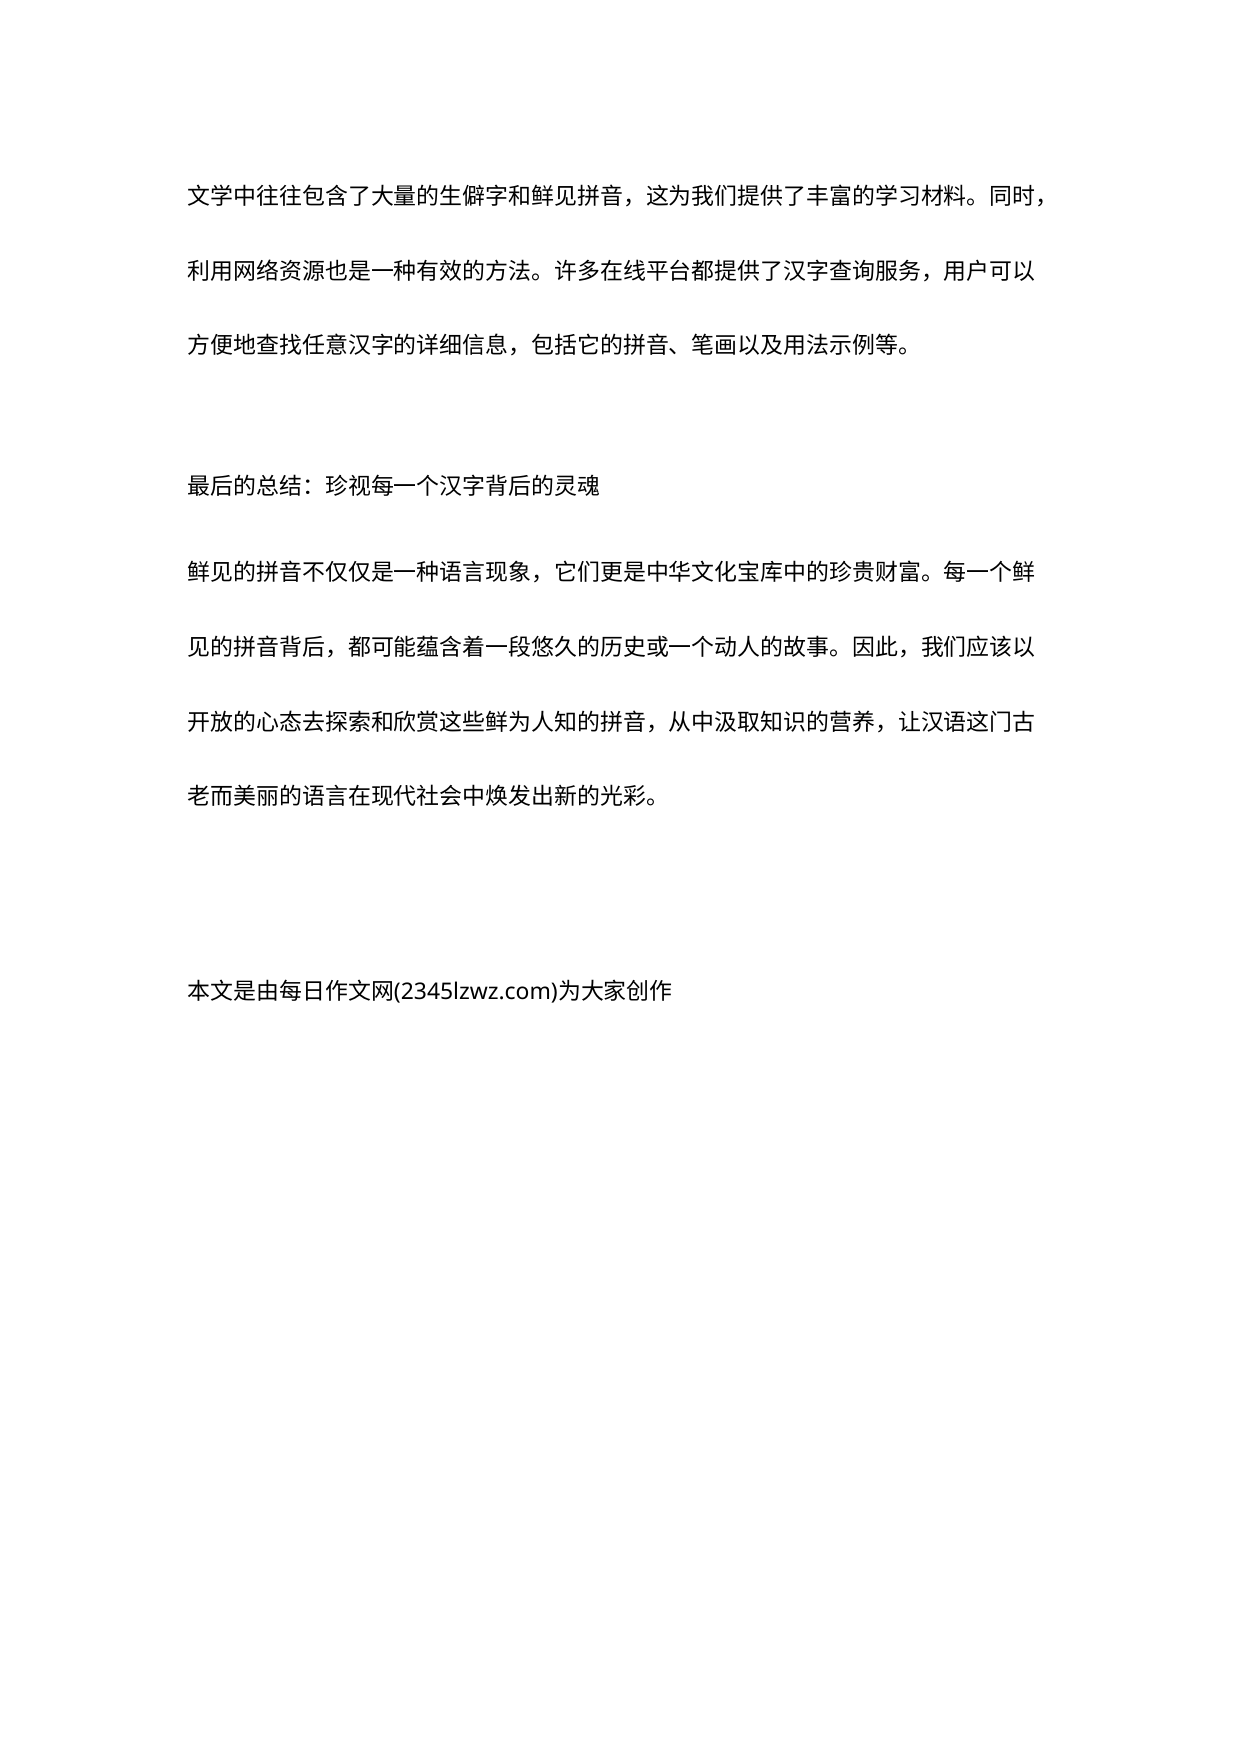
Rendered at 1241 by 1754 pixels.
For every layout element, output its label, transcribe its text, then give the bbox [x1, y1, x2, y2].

text 本文是由每日作文网(2345lzwz.com)为大家创作 [187, 957, 1053, 1022]
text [187, 162, 1053, 376]
text 鲜见的拼音不仅仅是一种语言现象，它们更是中华文化宝库中的珍贵财富。每一个鲜见的拼音背后，都可能蕴含着一段悠久的历史或一个动人的故事。因此，我们应该以开放的心态去探索和欣赏这些鲜为人知的拼音，从中汲取知识的营养，让汉语这门古老而美丽的语言在现代社会中焕发出新的光彩。 [187, 538, 1053, 827]
text 最后的总结：珍视每一个汉字背后的灵魂 [187, 452, 1053, 517]
